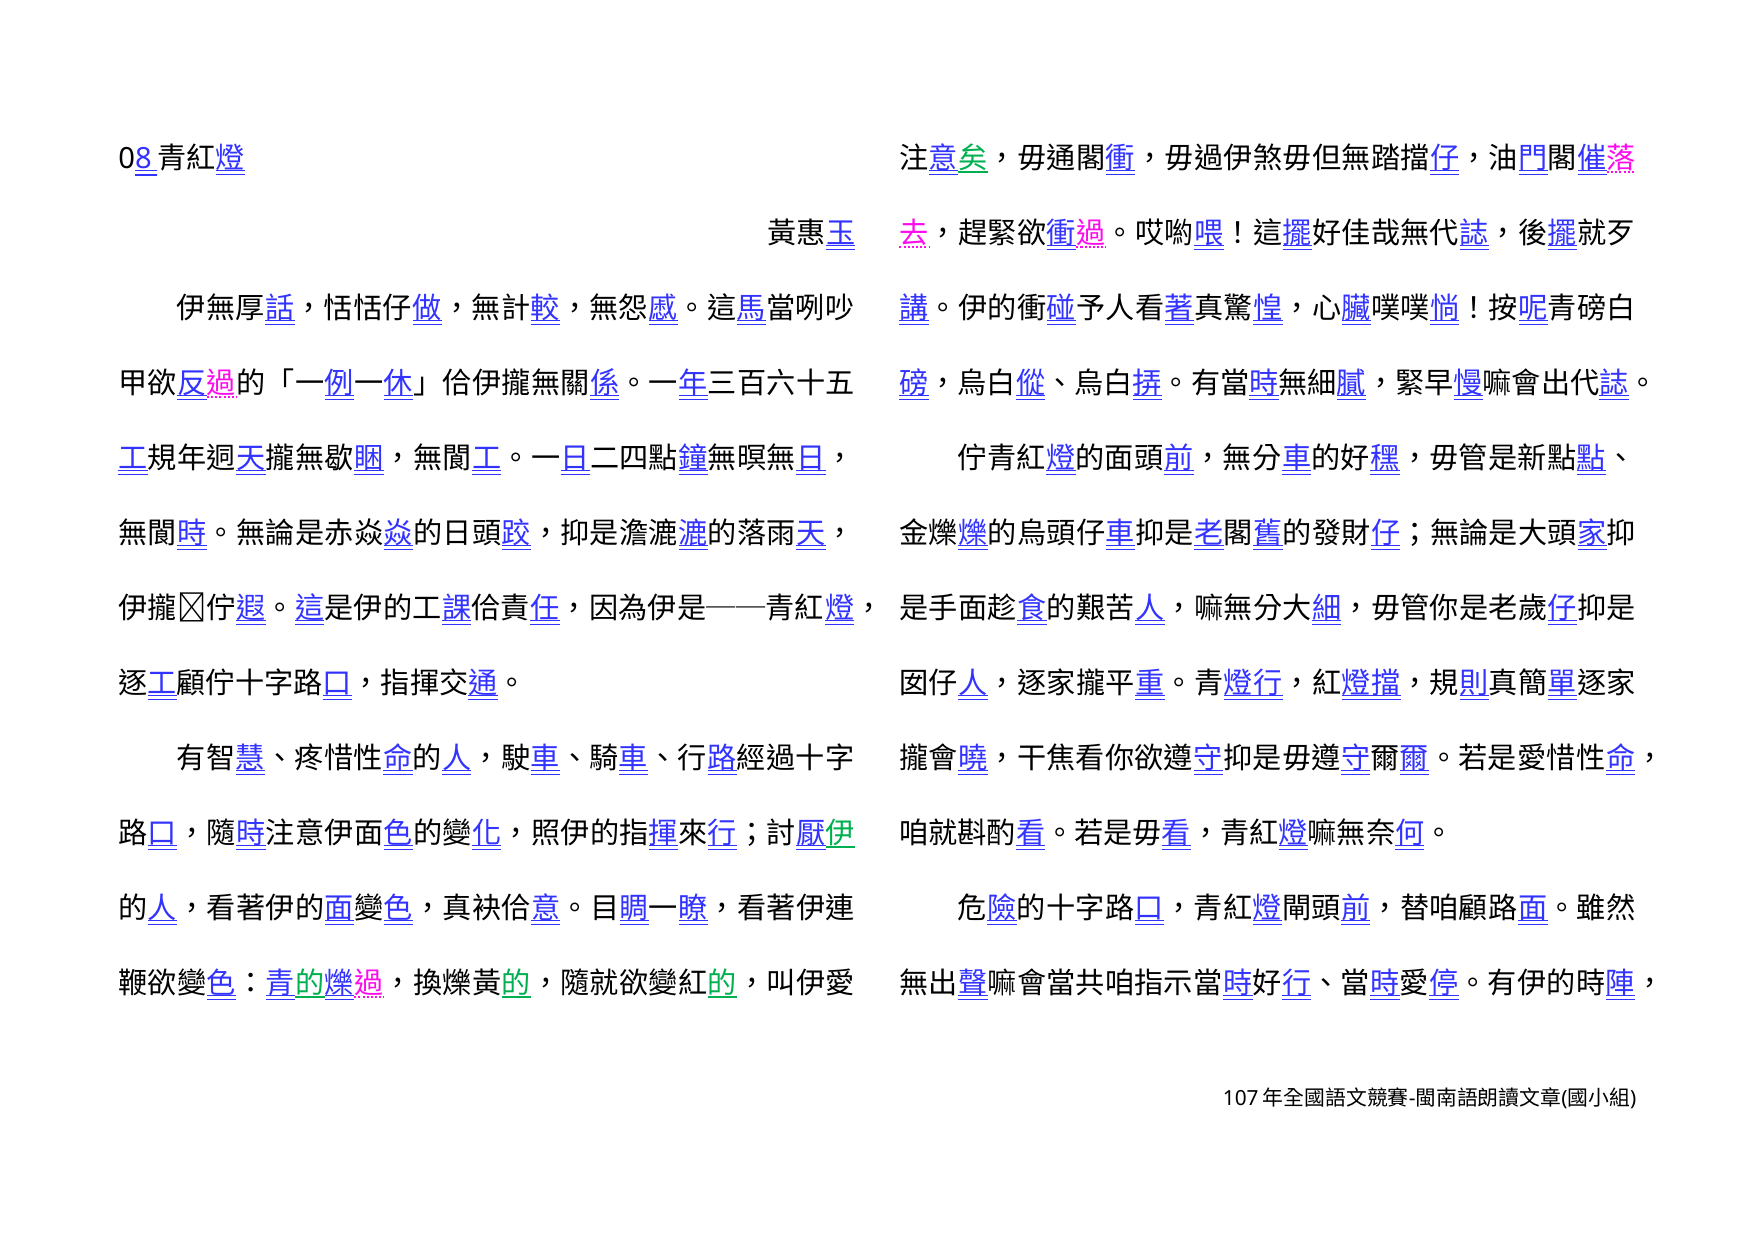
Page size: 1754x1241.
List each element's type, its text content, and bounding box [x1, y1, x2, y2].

text 有智慧、疼惜性命的人，駛車、騎車、行路經過十字路口，隨時注意伊面色的變化，照伊的指揮來行；討厭伊的人，看著伊的面變色，真袂佮意。目睭一瞭，看著伊連鞭欲變色：青的爍過，換爍黃的，隨就欲變紅的，叫伊愛注意矣，毋通閣衝，毋過伊煞毋但無踏擋仔，油門閣催落去，趕緊欲衝過。哎喲喂！這擺好佳哉無代誌，後擺就歹講。伊的衝碰予人看著真驚惶，心臟噗噗惝！按呢青磅白磅，烏白傱、烏白挵。有當時無細膩，緊早慢嘛會出代誌。 [118, 718, 855, 1018]
text 08青紅燈 [118, 118, 855, 193]
text 伊無厚話，恬恬仔做，無計較，無怨慼。這馬當咧吵甲欲反過的「一例一休」佮伊攏無關係。一年三百六十五工規年迵天攏無歇睏，無閬工。一日二四點鐘無暝無日，無閬時。無論是赤焱焱的日頭跤，抑是澹漉漉的落雨天，伊攏佇遐。這是伊的工課佮責任，因為伊是──青紅燈，逐工顧佇十字路口，指揮交通。 [118, 268, 855, 718]
text 黃惠玉 [118, 193, 855, 268]
text 有智慧、疼惜性命的人，駛車、騎車、行路經過十字路口，隨時注意伊面色的變化，照伊的指揮來行；討厭伊的人，看著伊的面變色，真袂佮意。目睭一瞭，看著伊連鞭欲變色：青的爍過，換爍黃的，隨就欲變紅的，叫伊愛注意矣，毋通閣衝，毋過伊煞毋但無踏擋仔，油門閣催落去，趕緊欲衝過。哎喲喂！這擺好佳哉無代誌，後擺就歹講。伊的衝碰予人看著真驚惶，心臟噗噗惝！按呢青磅白磅，烏白傱、烏白挵。有當時無細膩，緊早慢嘛會出代誌。 [899, 118, 1636, 418]
text 危險的十字路口，青紅燈閘頭前，替咱顧路面。雖然無出聲嘛會當共咱指示當時好行、當時愛停。有伊的時陣，咱過車路加真安心。伊親像有智慧有愛心的序大，逐工無暝無日佇十字路口共咱顧、共咱指示。 [899, 868, 1636, 1018]
text 佇青紅燈的面頭前，無分車的好䆀，毋管是新點點、金爍爍的烏頭仔車抑是老閣舊的發財仔；無論是大頭家抑是手面趁食的艱苦人，嘛無分大細，毋管你是老歲仔抑是囡仔人，逐家攏平重。青燈行，紅燈擋，規則真簡單逐家攏會曉，干焦看你欲遵守抑是毋遵守爾爾。若是愛惜性命，咱就斟酌看。若是毋看，青紅燈嘛無奈何。 [899, 418, 1636, 868]
